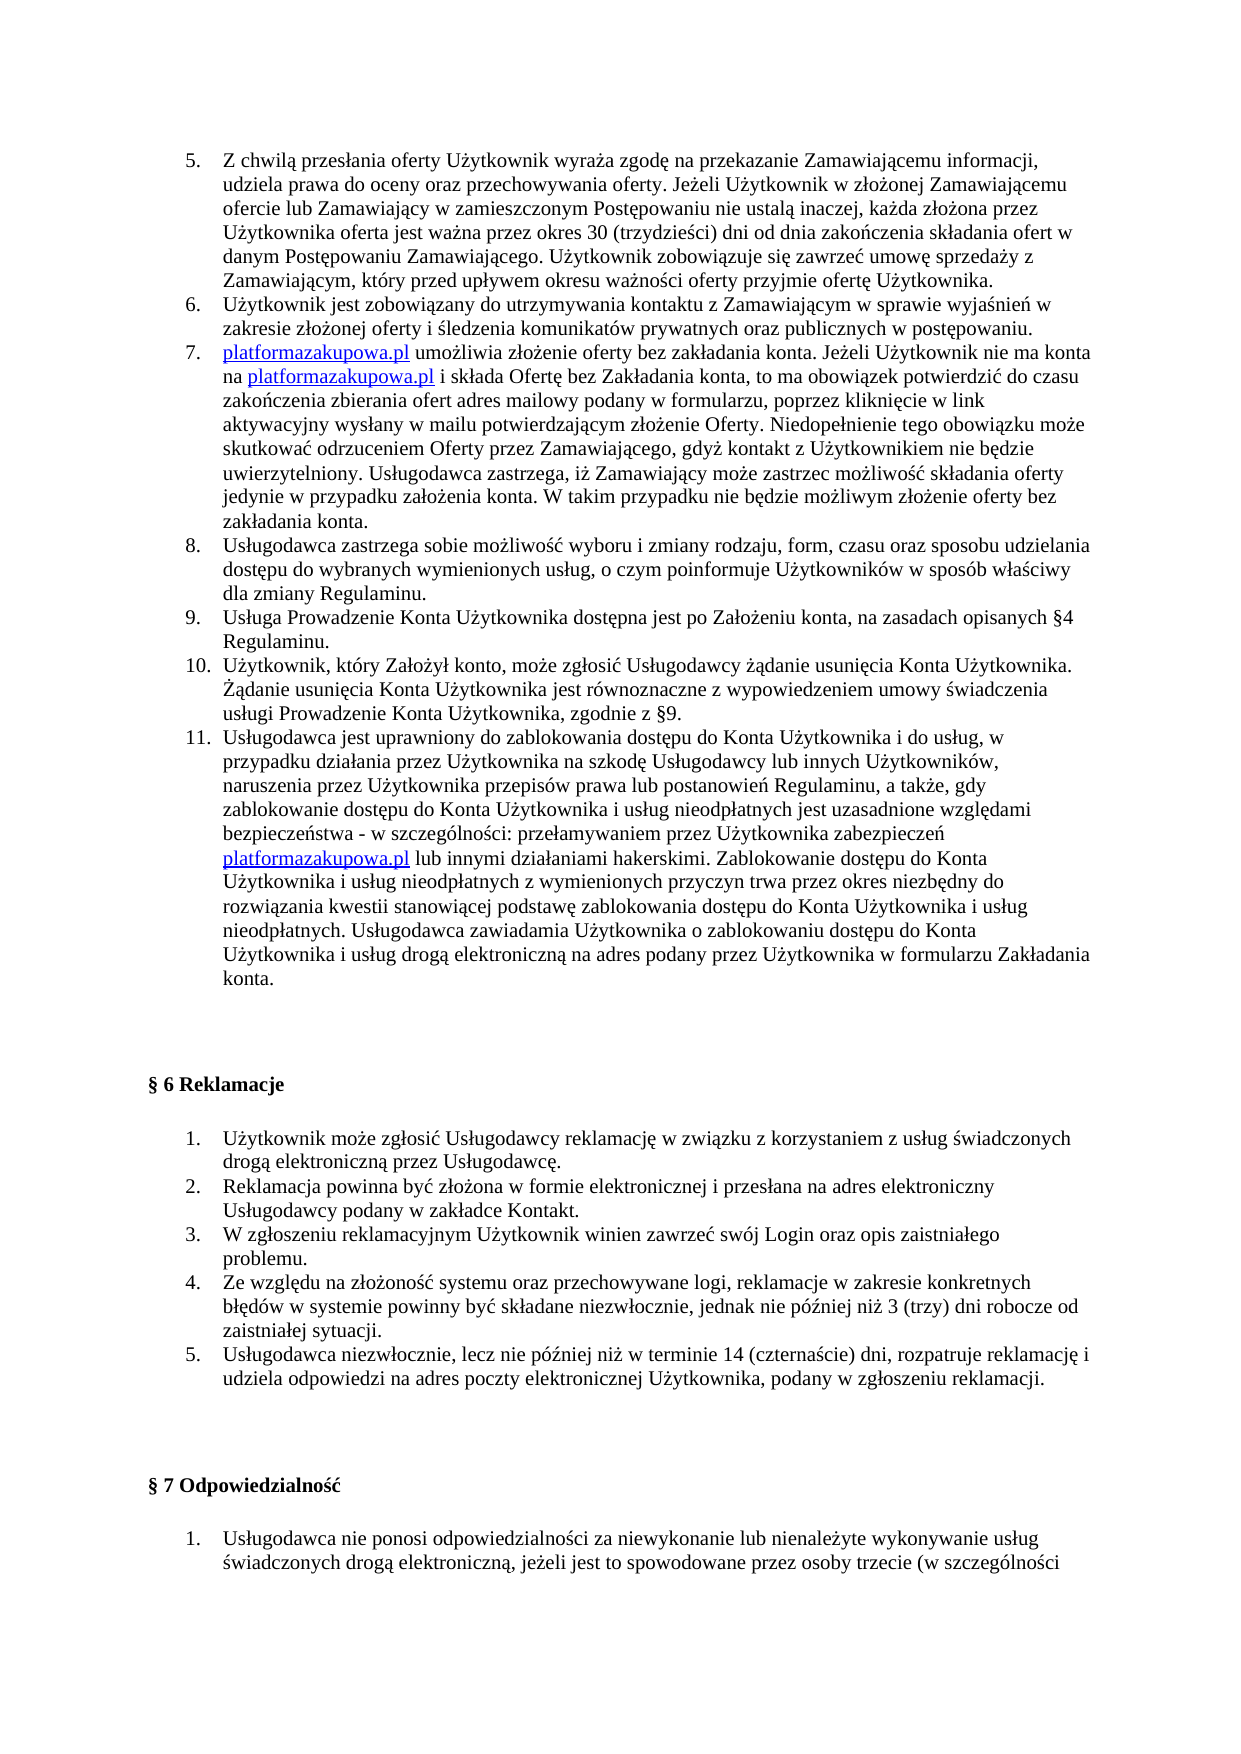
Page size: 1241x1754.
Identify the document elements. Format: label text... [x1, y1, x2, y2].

list Użytkownik, który Założył konto, może zgłosić Usługodawcy żądanie usunięcia Konta Użytkownika. Żądanie usunięcia Konta Użytkownika jest równoznaczne z wypowiedzeniem umowy świadczenia usługi Prowadzenie Konta Użytkownika, zgodnie z §9. [185, 653, 1093, 725]
list platformazakupowa.pl umożliwia złożenie oferty bez zakładania konta. Jeżeli Użytkownik nie ma konta na platformazakupowa.pl i składa Ofertę bez Zakładania konta, to ma obowiązek potwierdzić do czasu zakończenia zbierania ofert adres mailowy podany w formularzu, poprzez kliknięcie w link aktywacyjny wysłany w mailu potwierdzającym złożenie Oferty. Niedopełnienie tego obowiązku może skutkować odrzuceniem Oferty przez Zamawiającego, gdyż kontakt z Użytkownikiem nie będzie uwierzytelniony. Usługodawca zastrzega, iż Zamawiający może zastrzec możliwość składania oferty jedynie w przypadku założenia konta. W takim przypadku nie będzie możliwym złożenie oferty bez zakładania konta. [185, 340, 1093, 533]
list Ze względu na złożoność systemu oraz przechowywane logi, reklamacje w zakresie konkretnych błędów w systemie powinny być składane niezwłocznie, jednak nie później niż 3 (trzy) dni robocze od zaistniałej sytuacji. [185, 1270, 1093, 1342]
list Użytkownik może zgłosić Usługodawcy reklamację w związku z korzystaniem z usług świadczonych drogą elektroniczną przez Usługodawcę. [185, 1125, 1093, 1173]
text § 6 Reklamacje [148, 1072, 1093, 1096]
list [185, 1526, 1093, 1574]
list Z chwilą przesłania oferty Użytkownik wyraża zgodę na przekazanie Zamawiającemu informacji, udziela prawa do oceny oraz przechowywania oferty. Jeżeli Użytkownik w złożonej Zamawiającemu ofercie lub Zamawiający w zamieszczonym Postępowaniu nie ustalą inaczej, każda złożona przez Użytkownika oferta jest ważna przez okres 30 (trzydzieści) dni od dnia zakończenia składania ofert w danym Postępowaniu Zamawiającego. Użytkownik zobowiązuje się zawrzeć umowę sprzedaży z Zamawiającym, który przed upływem okresu ważności oferty przyjmie ofertę Użytkownika. [185, 148, 1093, 292]
list Usługodawca niezwłocznie, lecz nie później niż w terminie 14 (czternaście) dni, rozpatruje reklamację i udziela odpowiedzi na adres poczty elektronicznej Użytkownika, podany w zgłoszeniu reklamacji. [185, 1342, 1093, 1390]
text § 7 Odpowiedzialność [148, 1472, 1093, 1497]
list Użytkownik jest zobowiązany do utrzymywania kontaktu z Zamawiającym w sprawie wyjaśnień w zakresie złożonej oferty i śledzenia komunikatów prywatnych oraz publicznych w postępowaniu. [185, 292, 1093, 340]
list W zgłoszeniu reklamacyjnym Użytkownik winien zawrzeć swój Login oraz opis zaistniałego problemu. [185, 1222, 1093, 1270]
list Usługodawca zastrzega sobie możliwość wyboru i zmiany rodzaju, form, czasu oraz sposobu udzielania dostępu do wybranych wymienionych usług, o czym poinformuje Użytkowników w sposób właściwy dla zmiany Regulaminu. [185, 533, 1093, 605]
list Usługodawca jest uprawniony do zablokowania dostępu do Konta Użytkownika i do usług, w przypadku działania przez Użytkownika na szkodę Usługodawcy lub innych Użytkowników, naruszenia przez Użytkownika przepisów prawa lub postanowień Regulaminu, a także, gdy zablokowanie dostępu do Konta Użytkownika i usług nieodpłatnych jest uzasadnione względami bezpieczeństwa - w szczególności: przełamywaniem przez Użytkownika zabezpieczeń platformazakupowa.pl lub innymi działaniami hakerskimi. Zablokowanie dostępu do Konta Użytkownika i usług nieodpłatnych z wymienionych przyczyn trwa przez okres niezbędny do rozwiązania kwestii stanowiącej podstawę zablokowania dostępu do Konta Użytkownika i usług nieodpłatnych. Usługodawca zawiadamia Użytkownika o zablokowaniu dostępu do Konta Użytkownika i usług drogą elektroniczną na adres podany przez Użytkownika w formularzu Zakładania konta. [185, 725, 1093, 990]
list Usługa Prowadzenie Konta Użytkownika dostępna jest po Założeniu konta, na zasadach opisanych §4 Regulaminu. [185, 605, 1093, 653]
list Reklamacja powinna być złożona w formie elektronicznej i przesłana na adres elektroniczny Usługodawcy podany w zakładce Kontakt. [185, 1173, 1093, 1222]
